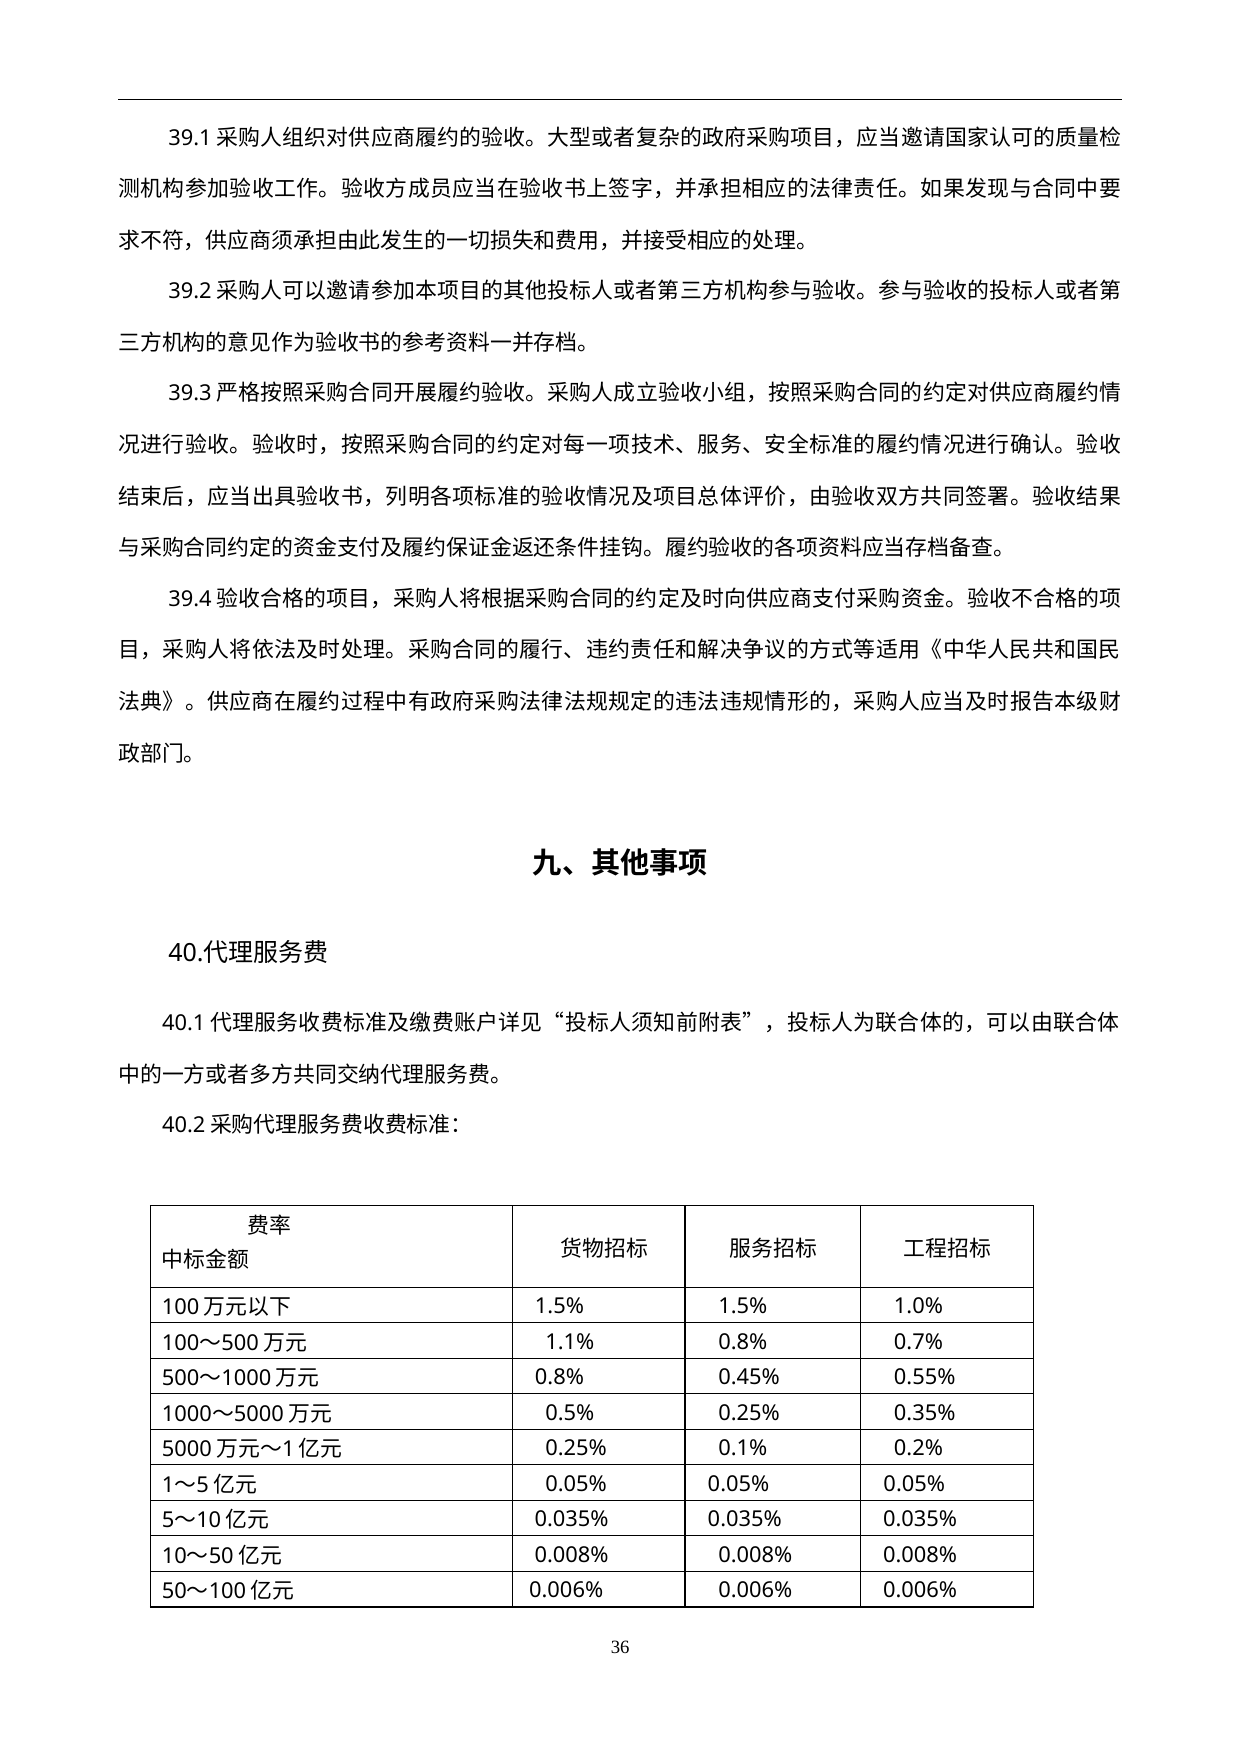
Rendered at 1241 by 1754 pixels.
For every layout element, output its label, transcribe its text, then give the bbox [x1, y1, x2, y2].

table_cell 1.5% [686, 1288, 860, 1322]
table_cell 0.035% [513, 1501, 684, 1535]
text 39.1采购人组织对供应商履约的验收。大型或者复杂的政府采购项目，应当邀请国家认可的质量检测机构参加验收工作。验收方成员应当在验收书上签字，并承担相应的法律责任。如果发现与合同中要求不符，供应商须承担由此发生的一切损失和费用，并接受相应的处理。 [118, 118, 1122, 256]
table_cell 5～10亿元 [151, 1501, 512, 1535]
table_cell 0.006% [861, 1572, 1033, 1606]
table_cell 0.008% [861, 1536, 1033, 1571]
table_cell 0.8% [513, 1359, 684, 1393]
table_cell 10～50亿元 [151, 1536, 512, 1571]
table_header 服务招标 [686, 1206, 860, 1287]
text 39.2采购人可以邀请参加本项目的其他投标人或者第三方机构参与验收。参与验收的投标人或者第三方机构的意见作为验收书的参考资料一并存档。 [118, 272, 1122, 358]
table_cell 0.25% [686, 1394, 860, 1429]
table_cell 50～100亿元 [151, 1572, 512, 1606]
text 39.3严格按照采购合同开展履约验收。采购人成立验收小组，按照采购合同的约定对供应商履约情况进行验收。验收时，按照采购合同的约定对每一项技术、服务、安全标准的履约情况进行确认。验收结束后，应当出具验收书，列明各项标准的验收情况及项目总体评价，由验收双方共同签署。验收结果与采购合同约定的资金支付及履约保证金返还条件挂钩。履约验收的各项资料应当存档备查。 [118, 374, 1122, 563]
table_cell 500～1000万元 [151, 1359, 512, 1393]
text 39.4验收合格的项目，采购人将根据采购合同的约定及时向供应商支付采购资金。验收不合格的项目，采购人将依法及时处理。采购合同的履行、违约责任和解决争议的方式等适用《中华人民共和国民法典》。供应商在履约过程中有政府采购法律法规规定的违法违规情形的，采购人应当及时报告本级财政部门。 [118, 579, 1122, 769]
table_cell 0.8% [686, 1323, 860, 1358]
text 40.1代理服务收费标准及缴费账户详见“投标人须知前附表”，投标人为联合体的，可以由联合体中的一方或者多方共同交纳代理服务费。 [118, 1003, 1122, 1090]
table_cell 0.05% [861, 1465, 1033, 1500]
table_cell 0.006% [686, 1572, 860, 1606]
table_cell 1.5% [513, 1288, 684, 1322]
table_cell 100万元以下 [151, 1288, 512, 1322]
table_cell 0.05% [686, 1465, 860, 1500]
table_cell 0.1% [686, 1430, 860, 1464]
table_cell 0.45% [686, 1359, 860, 1393]
table_cell 1.1% [513, 1323, 684, 1358]
table_cell 0.2% [861, 1430, 1033, 1464]
table_cell 0.035% [686, 1501, 860, 1535]
table_cell 0.25% [513, 1430, 684, 1464]
table_cell 5000万元～1亿元 [151, 1430, 512, 1464]
table_cell 1000～5000万元 [151, 1394, 512, 1429]
table_header 费率 中标金额 [151, 1206, 512, 1287]
table_cell 0.05% [513, 1465, 684, 1500]
table_cell 1.0% [861, 1288, 1033, 1322]
table_cell 0.006% [513, 1572, 684, 1606]
text 40.代理服务费 [118, 916, 1122, 985]
table_cell 0.008% [513, 1536, 684, 1571]
table_cell 100～500万元 [151, 1323, 512, 1358]
table_header 货物招标 [513, 1206, 684, 1287]
table_cell 0.5% [513, 1394, 684, 1429]
table_cell 0.55% [861, 1359, 1033, 1393]
table_cell 0.35% [861, 1394, 1033, 1429]
table_header 工程招标 [861, 1206, 1033, 1287]
table_cell 1～5亿元 [151, 1465, 512, 1500]
table_cell 0.035% [861, 1501, 1033, 1535]
text 九、其他事项 [118, 826, 1122, 895]
table_cell 0.7% [861, 1323, 1033, 1358]
text 40.2采购代理服务费收费标准： [118, 1106, 1122, 1140]
table_cell 0.008% [686, 1536, 860, 1571]
